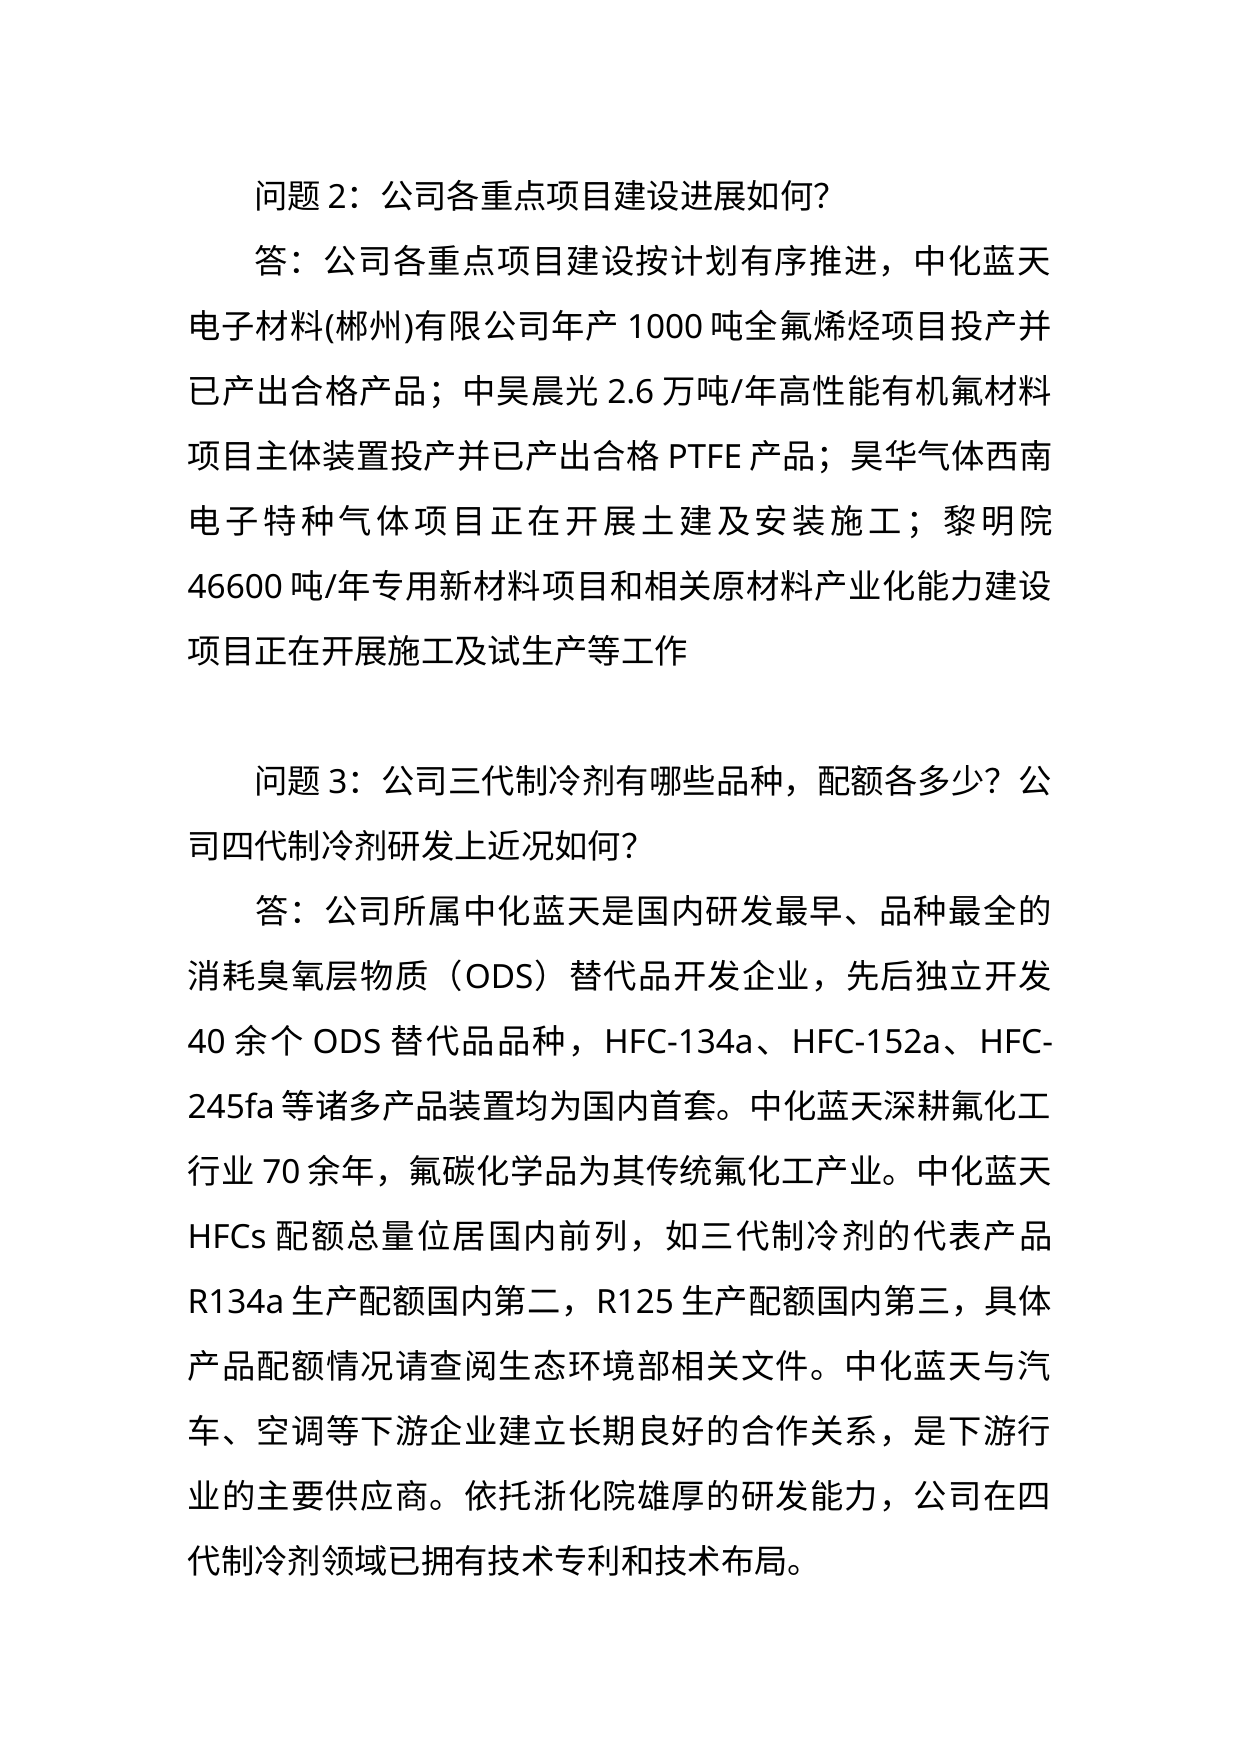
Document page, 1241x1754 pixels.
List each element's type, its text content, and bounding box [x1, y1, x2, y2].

text 答：公司所属中化蓝天是国内研发最早、品种最全的消耗臭氧层物质（ODS）替代品开发企业，先后独立开发40余个ODS替代品品种，HFC-134a、HFC-152a、HFC-245fa等诸多产品装置均为国内首套。中化蓝天深耕氟化工行业70余年，氟碳化学品为其传统氟化工产业。中化蓝天HFCs配额总量位居国内前列，如三代制冷剂的代表产品R134a生产配额国内第二，R125生产配额国内第三，具体产品配额情况请查阅生态环境部相关文件。中化蓝天与汽车、空调等下游企业建立长期良好的合作关系，是下游行业的主要供应商。依托浙化院雄厚的研发能力，公司在四代制冷剂领域已拥有技术专利和技术布局。 [187, 877, 1053, 1592]
text 问题3：公司三代制冷剂有哪些品种，配额各多少？公司四代制冷剂研发上近况如何？ [187, 747, 1053, 877]
text 答：公司各重点项目建设按计划有序推进，中化蓝天电子材料(郴州)有限公司年产1000吨全氟烯烃项目投产并已产出合格产品；中昊晨光2.6万吨/年高性能有机氟材料项目主体装置投产并已产出合格PTFE产品；昊华气体西南电子特种气体项目正在开展土建及安装施工；黎明院46600吨/年专用新材料项目和相关原材料产业化能力建设项目正在开展施工及试生产等工作 [187, 227, 1053, 682]
text 问题2：公司各重点项目建设进展如何？ [187, 162, 1053, 227]
